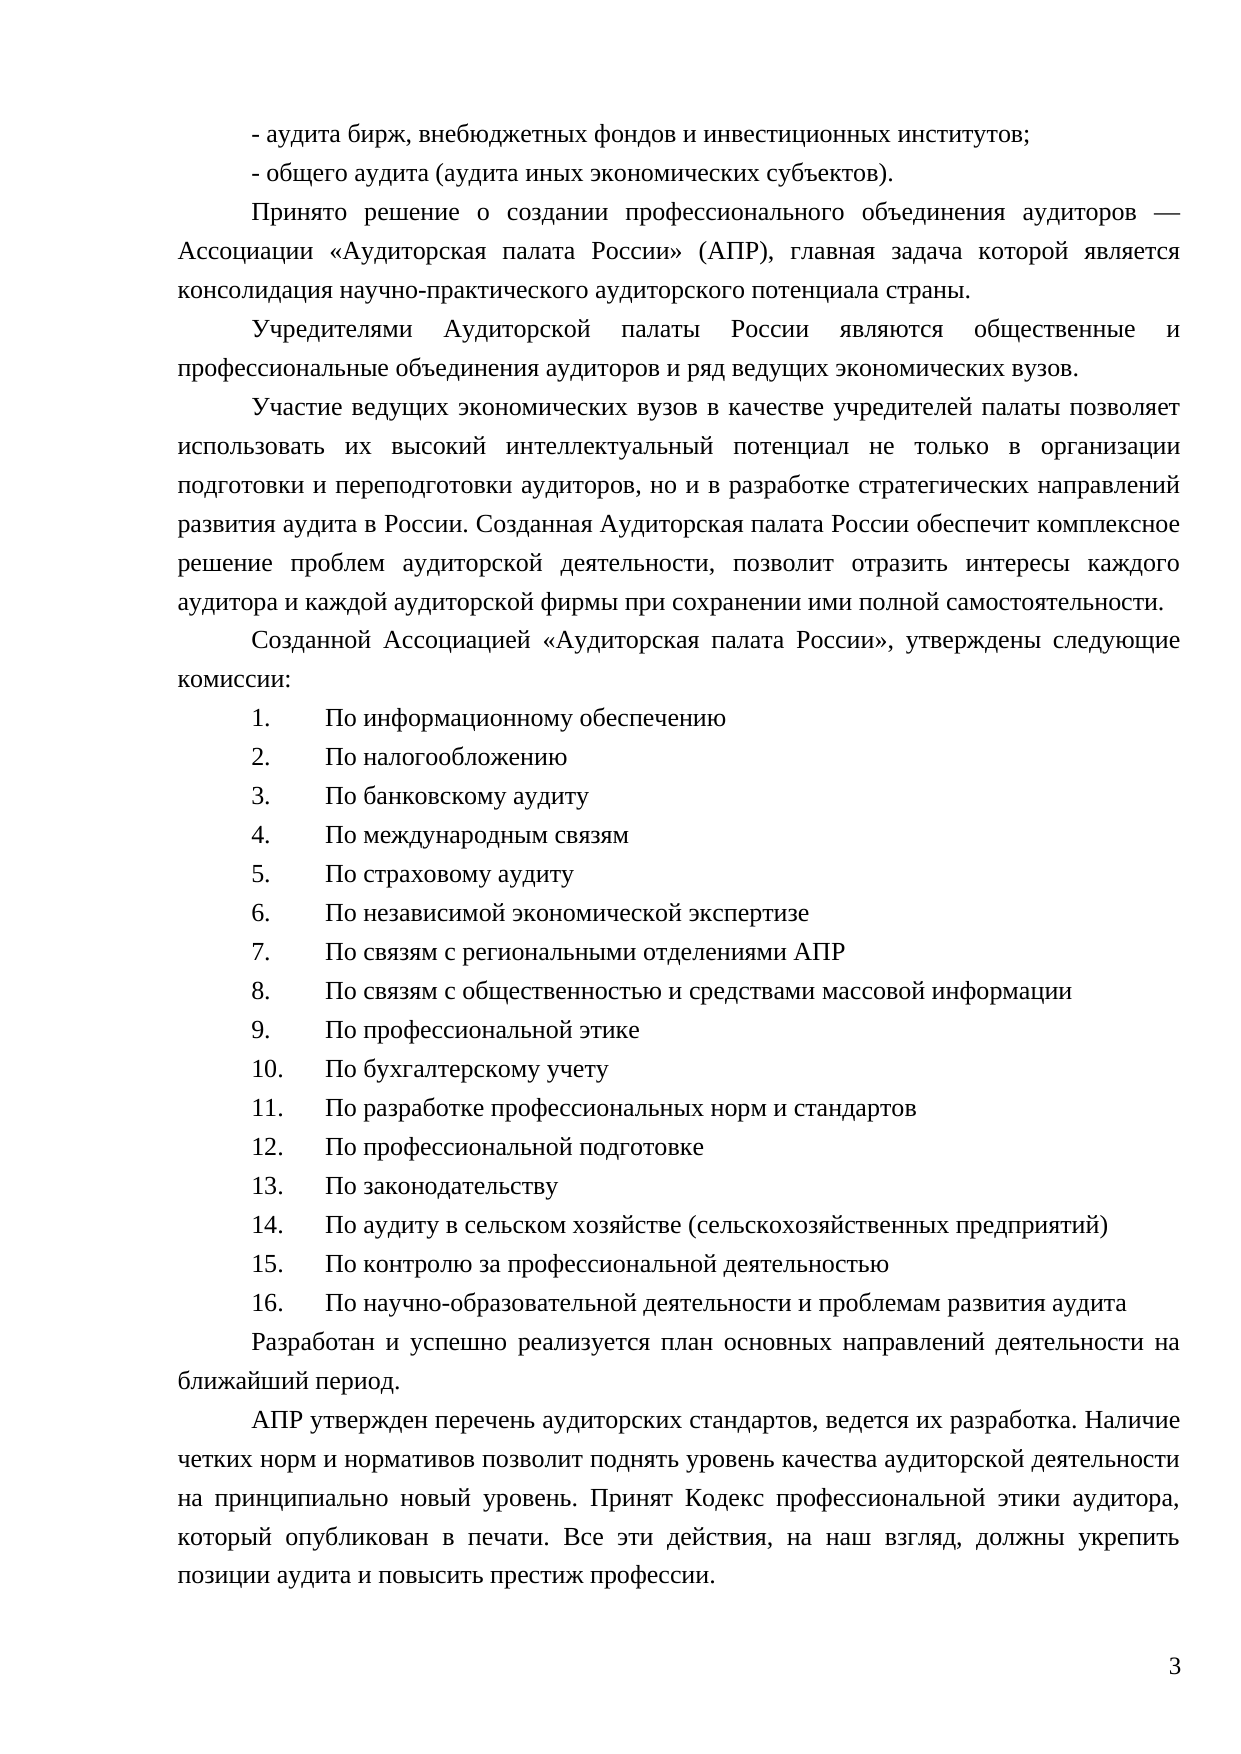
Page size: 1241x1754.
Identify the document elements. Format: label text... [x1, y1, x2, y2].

text 4. По международным связям [177, 819, 1181, 849]
text 8. По связям с общественностью и средствами массовой информации [177, 975, 1181, 1005]
text АПР утвержден перечень аудиторских стандартов, ведется их разработка. Наличие четких норм и нормативов позволит поднять уровень качества аудиторской деятельности на принципиально новый уровень. Принят Кодекс профессиональной этики аудитора, который опубликован в печати. Все эти действия, на наш взгляд, должны укрепить позиции аудита и повысить престиж профессии. [177, 1404, 1181, 1589]
text 14. По аудиту в сельском хозяйстве (сельскохозяйственных предприятий) [177, 1209, 1181, 1239]
text 7. По связям с региональными отделениями АПР [177, 936, 1181, 966]
text 11. По разработке профессиональных норм и стандартов [177, 1092, 1181, 1122]
text 5. По страховому аудиту [177, 858, 1181, 888]
text 2. По налогообложению [177, 741, 1181, 771]
text 3. По банковскому аудиту [177, 780, 1181, 810]
text Учредителями Аудиторской палаты России являются общественные и профессиональные объединения аудиторов и ряд ведущих экономических вузов. [177, 313, 1181, 382]
text 16. По научно-образовательной деятельности и проблемам развития аудита [177, 1287, 1181, 1317]
text Принято решение о создании профессионального объединения аудиторов — Ассоциации «Аудиторская палата России» (АПР), главная задача которой является консолидация научно-практического аудиторского потенциала страны. [177, 196, 1181, 304]
text Разработан и успешно реализуется план основных направлений деятельности на ближайший период. [177, 1326, 1181, 1395]
text 9. По профессиональной этике [177, 1014, 1181, 1044]
text 10. По бухгалтерскому учету [177, 1053, 1181, 1083]
text Участие ведущих экономических вузов в качестве учредителей палаты позволяет использовать их высокий интеллектуальный потенциал не только в организации подготовки и переподготовки аудиторов, но и в разработке стратегических направлений развития аудита в России. Созданная Аудиторская палата России обеспечит комплексное решение проблем аудиторской деятельности, позволит отразить интересы каждого аудитора и каждой аудиторской фирмы при сохранении ими полной самостоятельности. [177, 391, 1181, 616]
text Созданной Ассоциацией «Аудиторская палата России», утверждены следующие комиссии: [177, 624, 1181, 693]
text 12. По профессиональной подготовке [177, 1131, 1181, 1161]
text 15. По контролю за профессиональной деятельностью [177, 1248, 1181, 1278]
text - аудита бирж, внебюджетных фондов и инвестиционных институтов; [177, 118, 1181, 148]
text 13. По законодательству [177, 1170, 1181, 1200]
text - общего аудита (аудита иных экономических субъектов). [177, 157, 1181, 187]
text 6. По независимой экономической экспертизе [177, 897, 1181, 927]
text 1. По информационному обеспечению [177, 702, 1181, 732]
